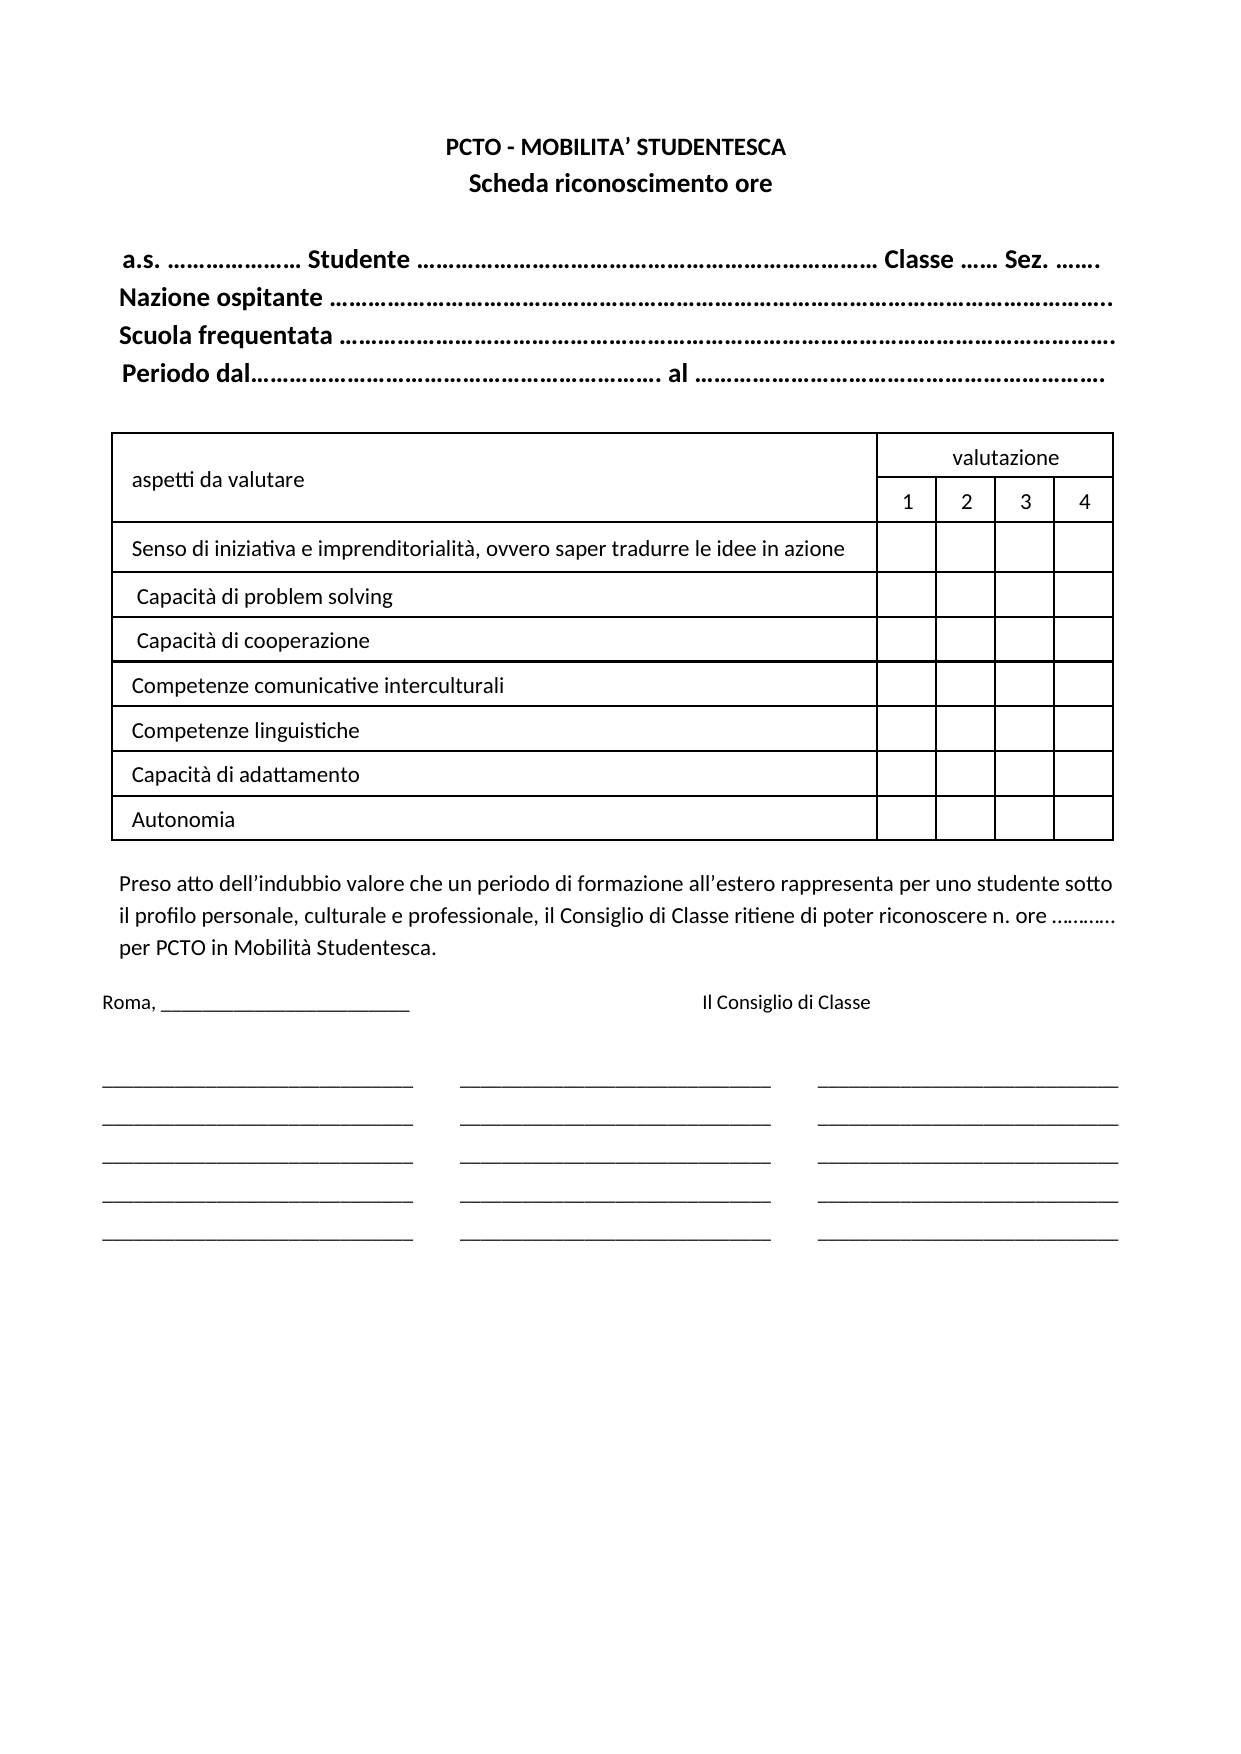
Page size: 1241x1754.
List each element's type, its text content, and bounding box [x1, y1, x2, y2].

table_cell [1055, 618, 1112, 660]
table_cell [878, 573, 935, 616]
table_cell [996, 797, 1053, 839]
table_cell [937, 797, 994, 839]
table_cell [937, 707, 994, 749]
table_cell [1055, 707, 1112, 749]
table_cell [1055, 573, 1112, 616]
table_cell [878, 797, 935, 839]
table_cell Competenze comunicative interculturali [113, 663, 876, 705]
table_cell [937, 618, 994, 660]
table_cell [996, 618, 1053, 660]
table_cell [878, 523, 935, 571]
text ______________________________ ______________________________ _____________________________ [102, 1065, 1136, 1091]
text Scheda riconoscimento ore [371, 166, 871, 199]
text Preso atto dell’indubbio valore che un periodo di formazione all’estero rappresenta per uno studente sotto il profilo personale, culturale e professionale, il Consiglio di Classe ritiene di poter riconoscere n. ore ………… [119, 869, 1124, 929]
table_cell 1 [878, 478, 935, 521]
table_cell 3 [996, 478, 1053, 521]
text ______________________________ ______________________________ _____________________________ [102, 1142, 1136, 1167]
table_cell [996, 707, 1053, 749]
text ______________________________ ______________________________ _____________________________ [102, 1218, 1136, 1243]
table_cell [1055, 752, 1112, 794]
table_cell 2 [937, 478, 994, 521]
table_cell Capacità di adattamento [113, 752, 876, 794]
table_cell [1055, 797, 1112, 839]
table_cell Senso di iniziativa e imprenditorialità, ovvero saper tradurre le idee in azione [113, 523, 876, 571]
table_cell [996, 663, 1053, 705]
table_header valutazione [878, 434, 1112, 476]
table_cell Competenze linguistiche [113, 707, 876, 749]
table_cell [878, 752, 935, 794]
text Nazione ospitante ………………………………………………………………………………………………………….. [116, 280, 1117, 313]
table_header aspetti da valutare [113, 434, 876, 521]
table_cell [1055, 663, 1112, 705]
text Scuola frequentata …………………………………………………………………………………………………………. [118, 318, 1117, 351]
table_cell 4 [1055, 478, 1112, 521]
table_cell [878, 618, 935, 660]
text Roma, ________________________ Il Consiglio di Classe [102, 989, 1136, 1014]
table_cell [996, 573, 1053, 616]
text a.s. ………………… Studente ……………………………………………………………… Classe …… Sez. ……. [106, 242, 1117, 275]
table_cell [996, 523, 1053, 571]
table_cell [937, 573, 994, 616]
table_cell [996, 752, 1053, 794]
table_cell [937, 523, 994, 571]
text ______________________________ ______________________________ _____________________________ [102, 1103, 1136, 1129]
text Periodo dal………………………………………………………. al ………………………………………………………. [111, 356, 1117, 389]
table_cell [1055, 523, 1112, 571]
table_cell [937, 752, 994, 794]
text per PCTO in Mobilità Studentesca. [119, 933, 1136, 962]
text ______________________________ ______________________________ _____________________________ [102, 1180, 1136, 1205]
table_cell [878, 707, 935, 749]
text PCTO - MOBILITA’ STUDENTESCA [446, 131, 797, 162]
table_cell Capacità di problem solving [113, 573, 876, 616]
table_cell [878, 663, 935, 705]
table_cell Capacità di cooperazione [113, 618, 876, 660]
table_cell Autonomia [113, 797, 876, 839]
table_cell [937, 663, 994, 705]
